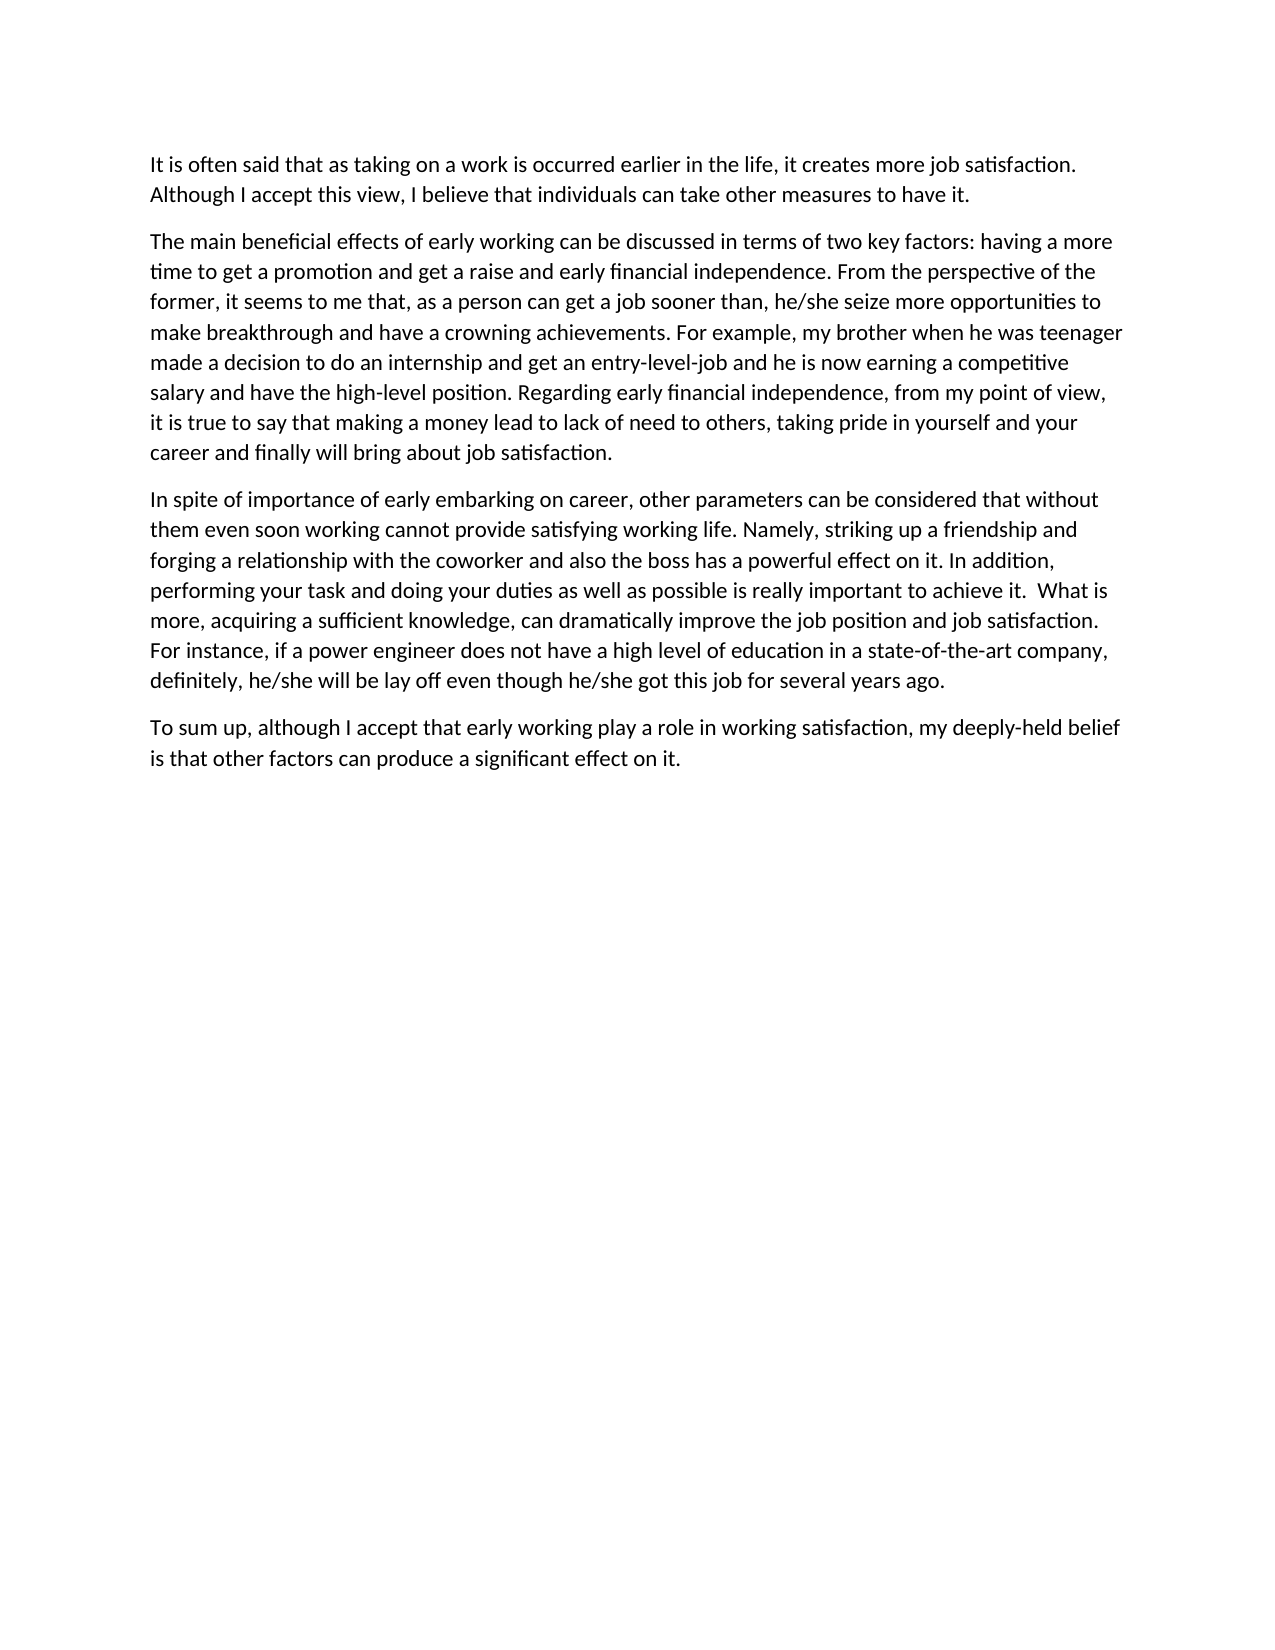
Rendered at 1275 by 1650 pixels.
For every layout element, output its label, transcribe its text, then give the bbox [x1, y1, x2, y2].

text It is often said that as taking on a work is occurred earlier in the life, it creates more job satisfaction. Although I accept this view, I believe that individuals can take other measures to have it. [150, 150, 1125, 208]
text In spite of importance of early embarking on career, other parameters can be considered that without them even soon working cannot provide satisfying working life. Namely, striking up a friendship and forging a relationship with the coworker and also the boss has a powerful effect on it. In addition, performing your task and doing your duties as well as possible is really important to achieve it. What is more, acquiring a sufficient knowledge, can dramatically improve the job position and job satisfaction. For instance, if a power engineer does not have a high level of education in a state-of-the-art company, definitely, he/she will be lay off even though he/she got this job for several years ago. [150, 485, 1125, 695]
text The main beneficial effects of early working can be discussed in terms of two key factors: having a more time to get a promotion and get a raise and early financial independence. From the perspective of the former, it seems to me that, as a person can get a job sooner than, he/she seize more opportunities to make breakthrough and have a crowning achievements. For example, my brother when he was teenager made a decision to do an internship and get an entry-level-job and he is now earning a competitive salary and have the high-level position. Regarding early financial independence, from my point of view, it is true to say that making a money lead to lack of need to others, taking pride in yourself and your career and finally will bring about job satisfaction. [150, 227, 1125, 467]
text To sum up, although I accept that early working play a role in working satisfaction, my deeply-held belief is that other factors can produce a significant effect on it. [150, 713, 1125, 772]
